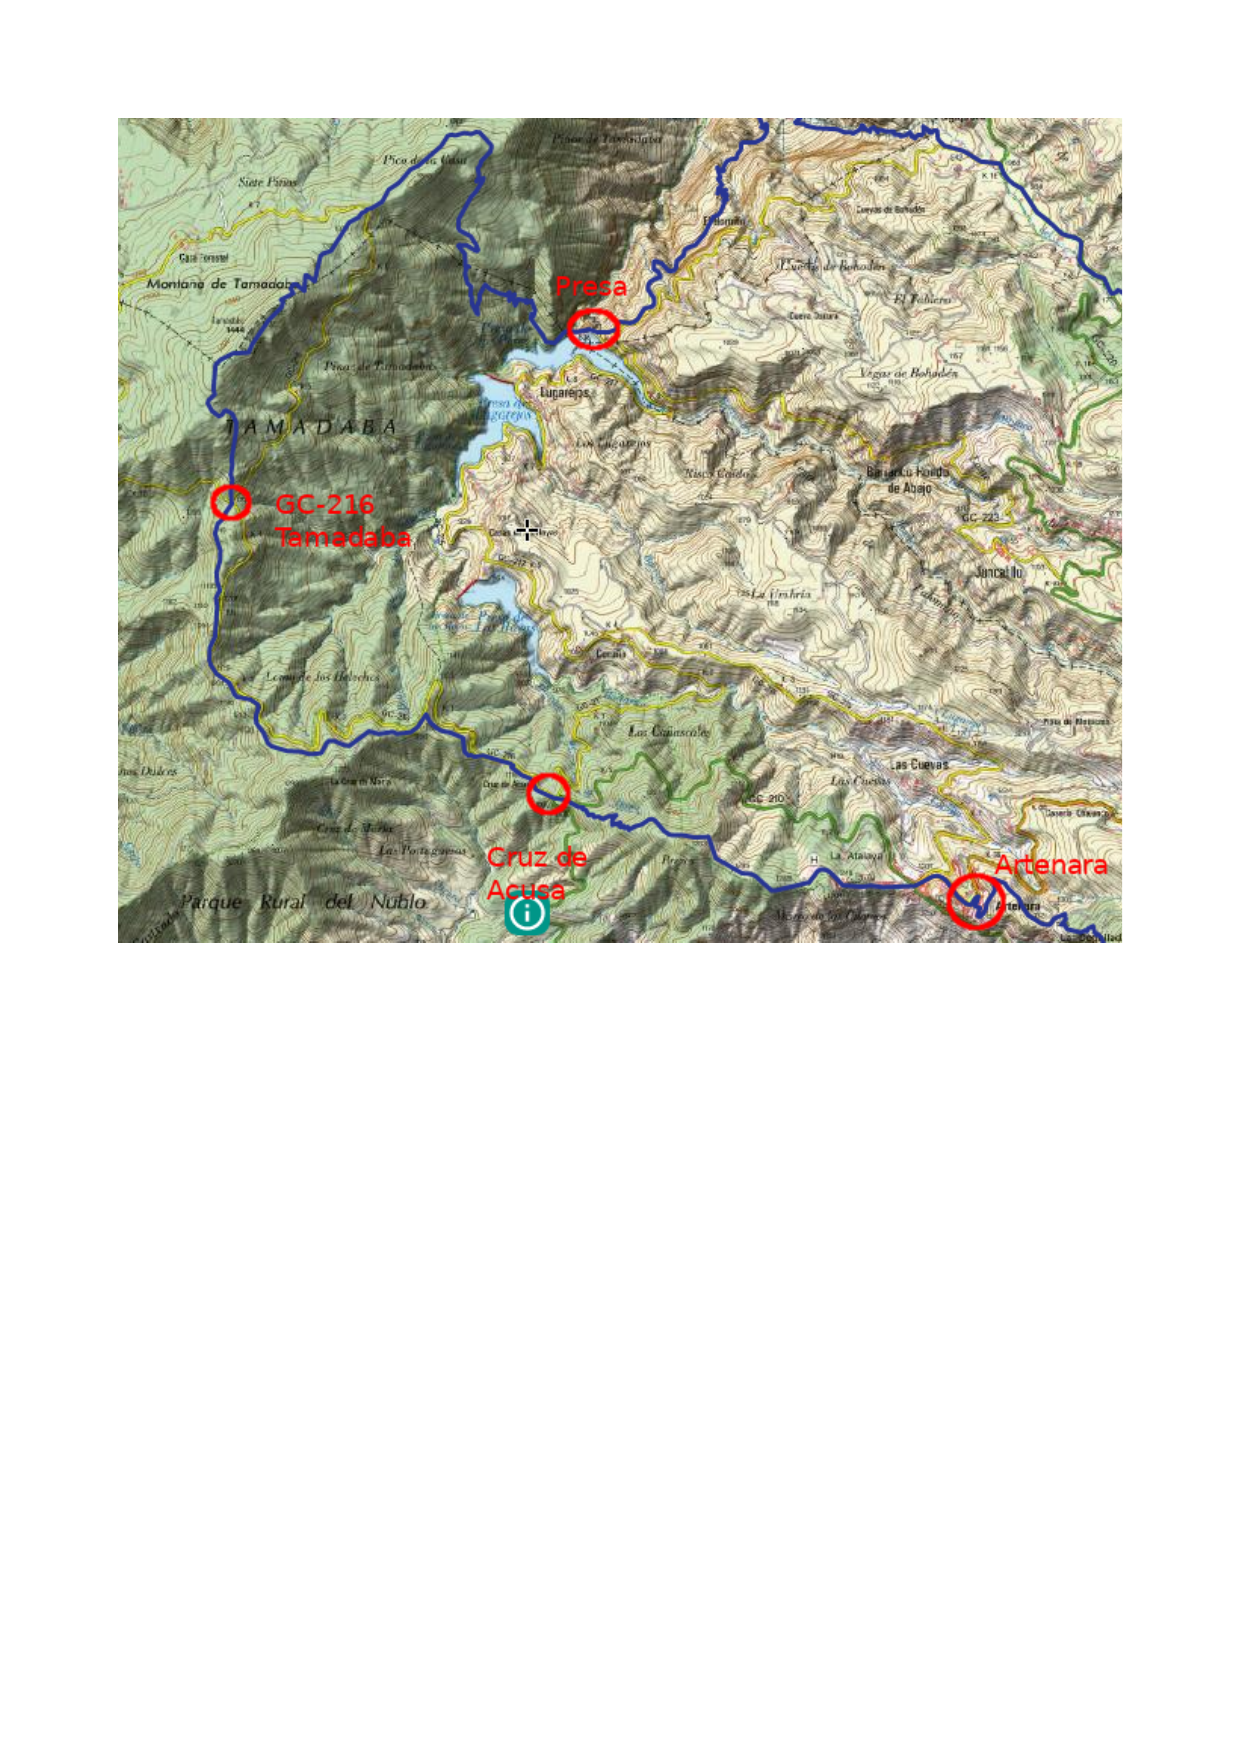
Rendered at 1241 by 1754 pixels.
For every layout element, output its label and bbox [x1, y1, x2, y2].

picture [118, 118, 1123, 943]
